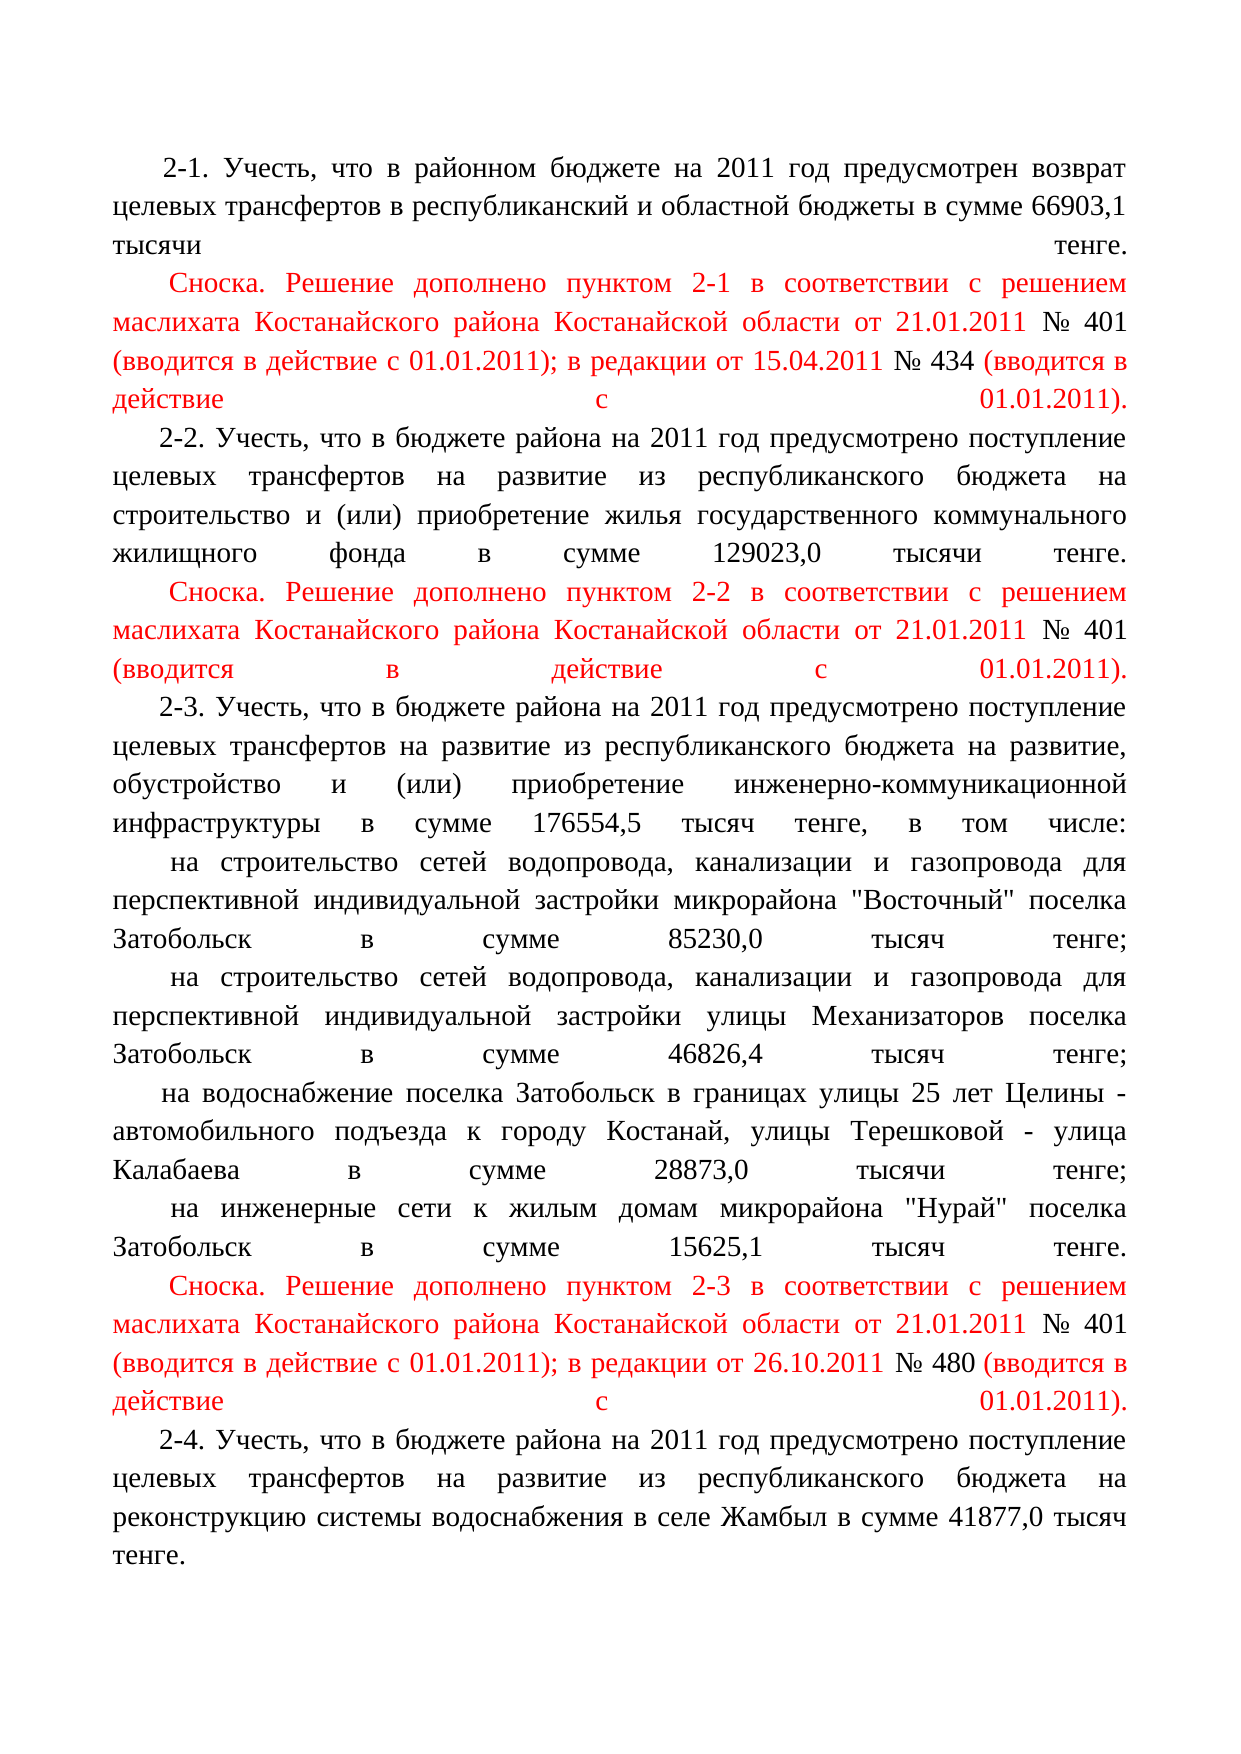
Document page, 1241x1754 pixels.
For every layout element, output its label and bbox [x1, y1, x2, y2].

text [112, 150, 1128, 1571]
